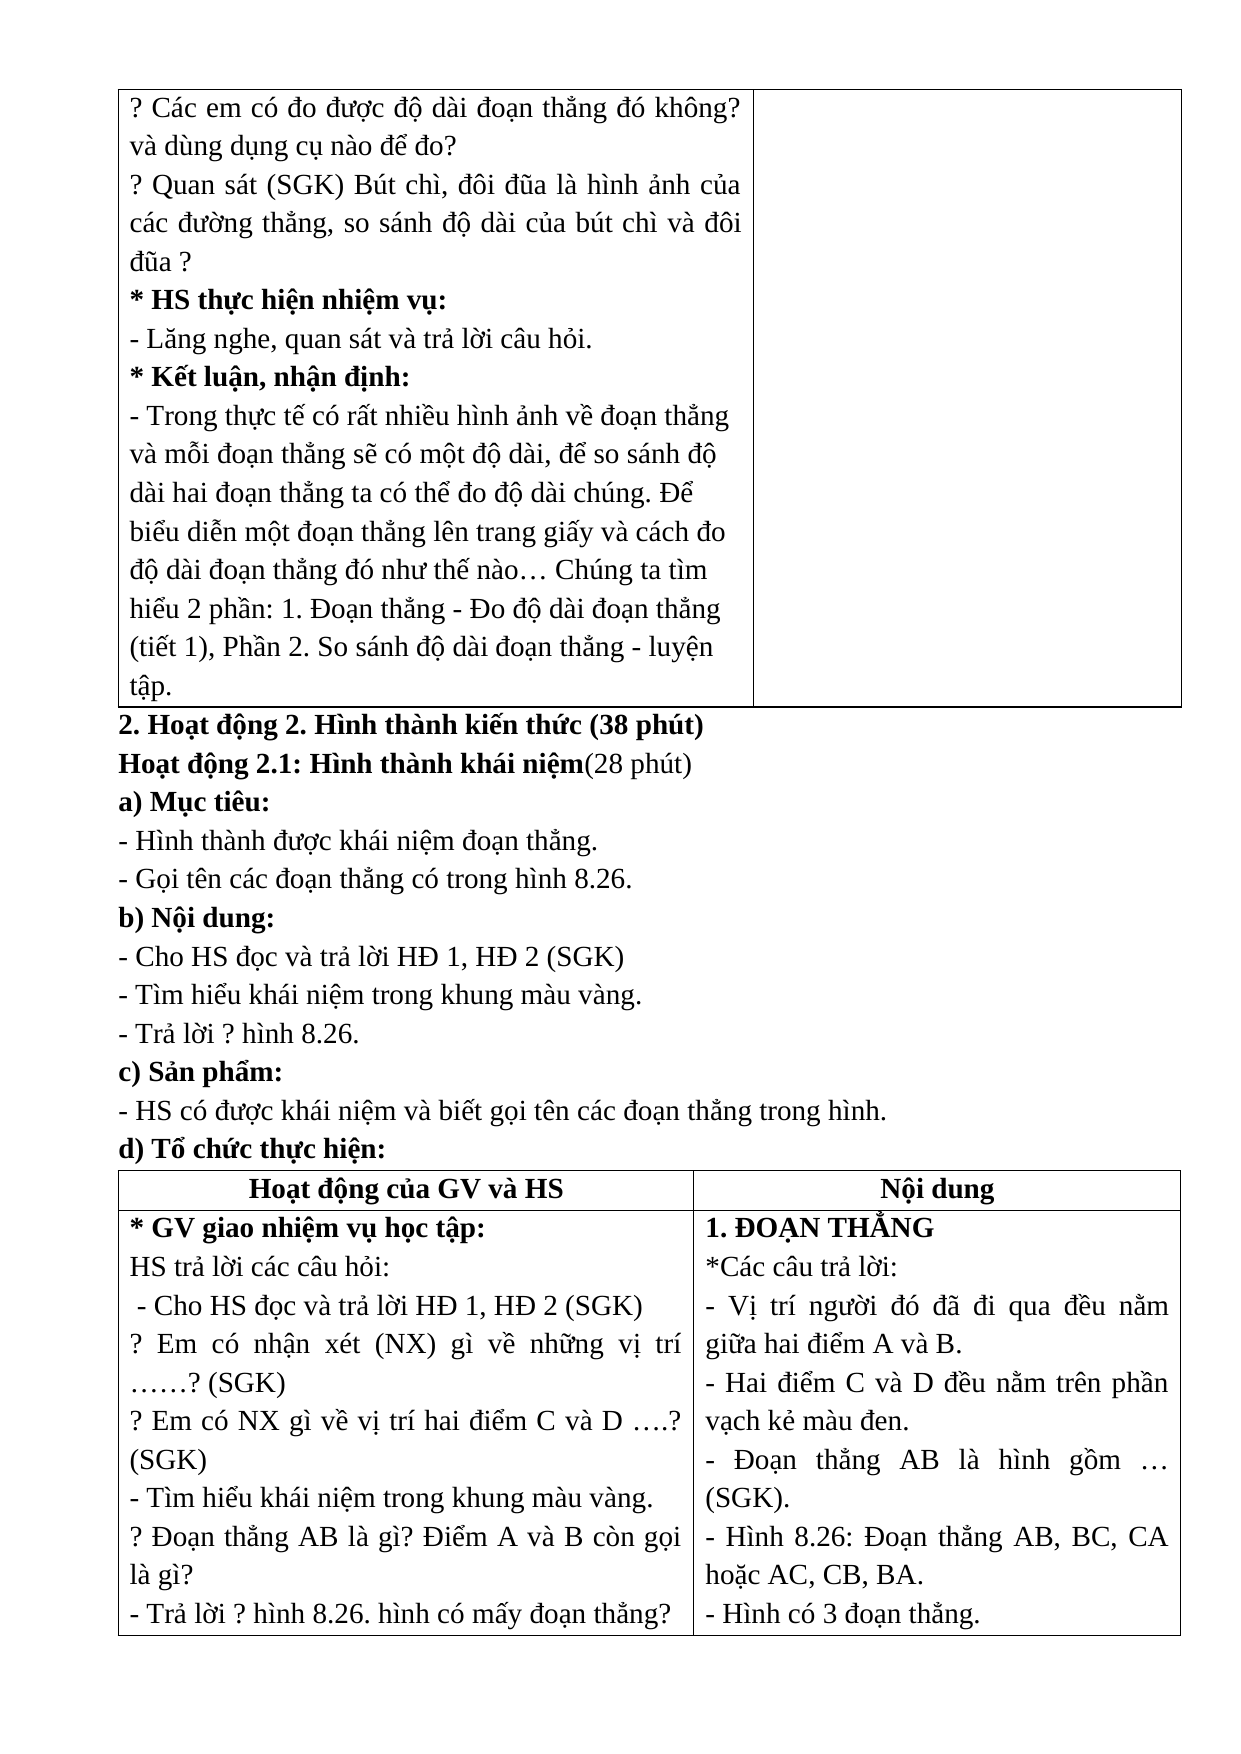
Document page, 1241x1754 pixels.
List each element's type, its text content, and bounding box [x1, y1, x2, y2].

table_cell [119, 90, 753, 706]
text - Tìm hiểu khái niệm trong khung màu vàng. [118, 977, 1181, 1011]
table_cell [694, 1211, 1180, 1634]
table_header Nội dung [694, 1171, 1180, 1209]
text d) Tổ chức thực hiện: [118, 1131, 1181, 1165]
text 2. Hoạt động 2. Hình thành kiến thức (38 phút) [118, 708, 1181, 741]
text c) Sản phẩm: [118, 1054, 1181, 1088]
text b) Nội dung: [118, 900, 1181, 934]
table_cell [754, 90, 1181, 706]
text - Gọi tên các đoạn thẳng có trong hình 8.26. [118, 862, 1181, 895]
text - HS có được khái niệm và biết gọi tên các đoạn thẳng trong hình. [118, 1093, 1181, 1126]
text - Trả lời ? hình 8.26. [118, 1016, 1181, 1049]
text a) Mục tiêu: [118, 784, 1181, 818]
table_header Hoạt động của GV và HS [119, 1171, 693, 1209]
text - Cho HS đọc và trả lời HĐ 1, HĐ 2 (SGK) [118, 939, 1181, 972]
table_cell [119, 1211, 693, 1634]
text Hoạt động 2.1: Hình thành khái niệm(28 phút) [118, 746, 1181, 779]
text - Hình thành được khái niệm đoạn thẳng. [118, 823, 1181, 857]
